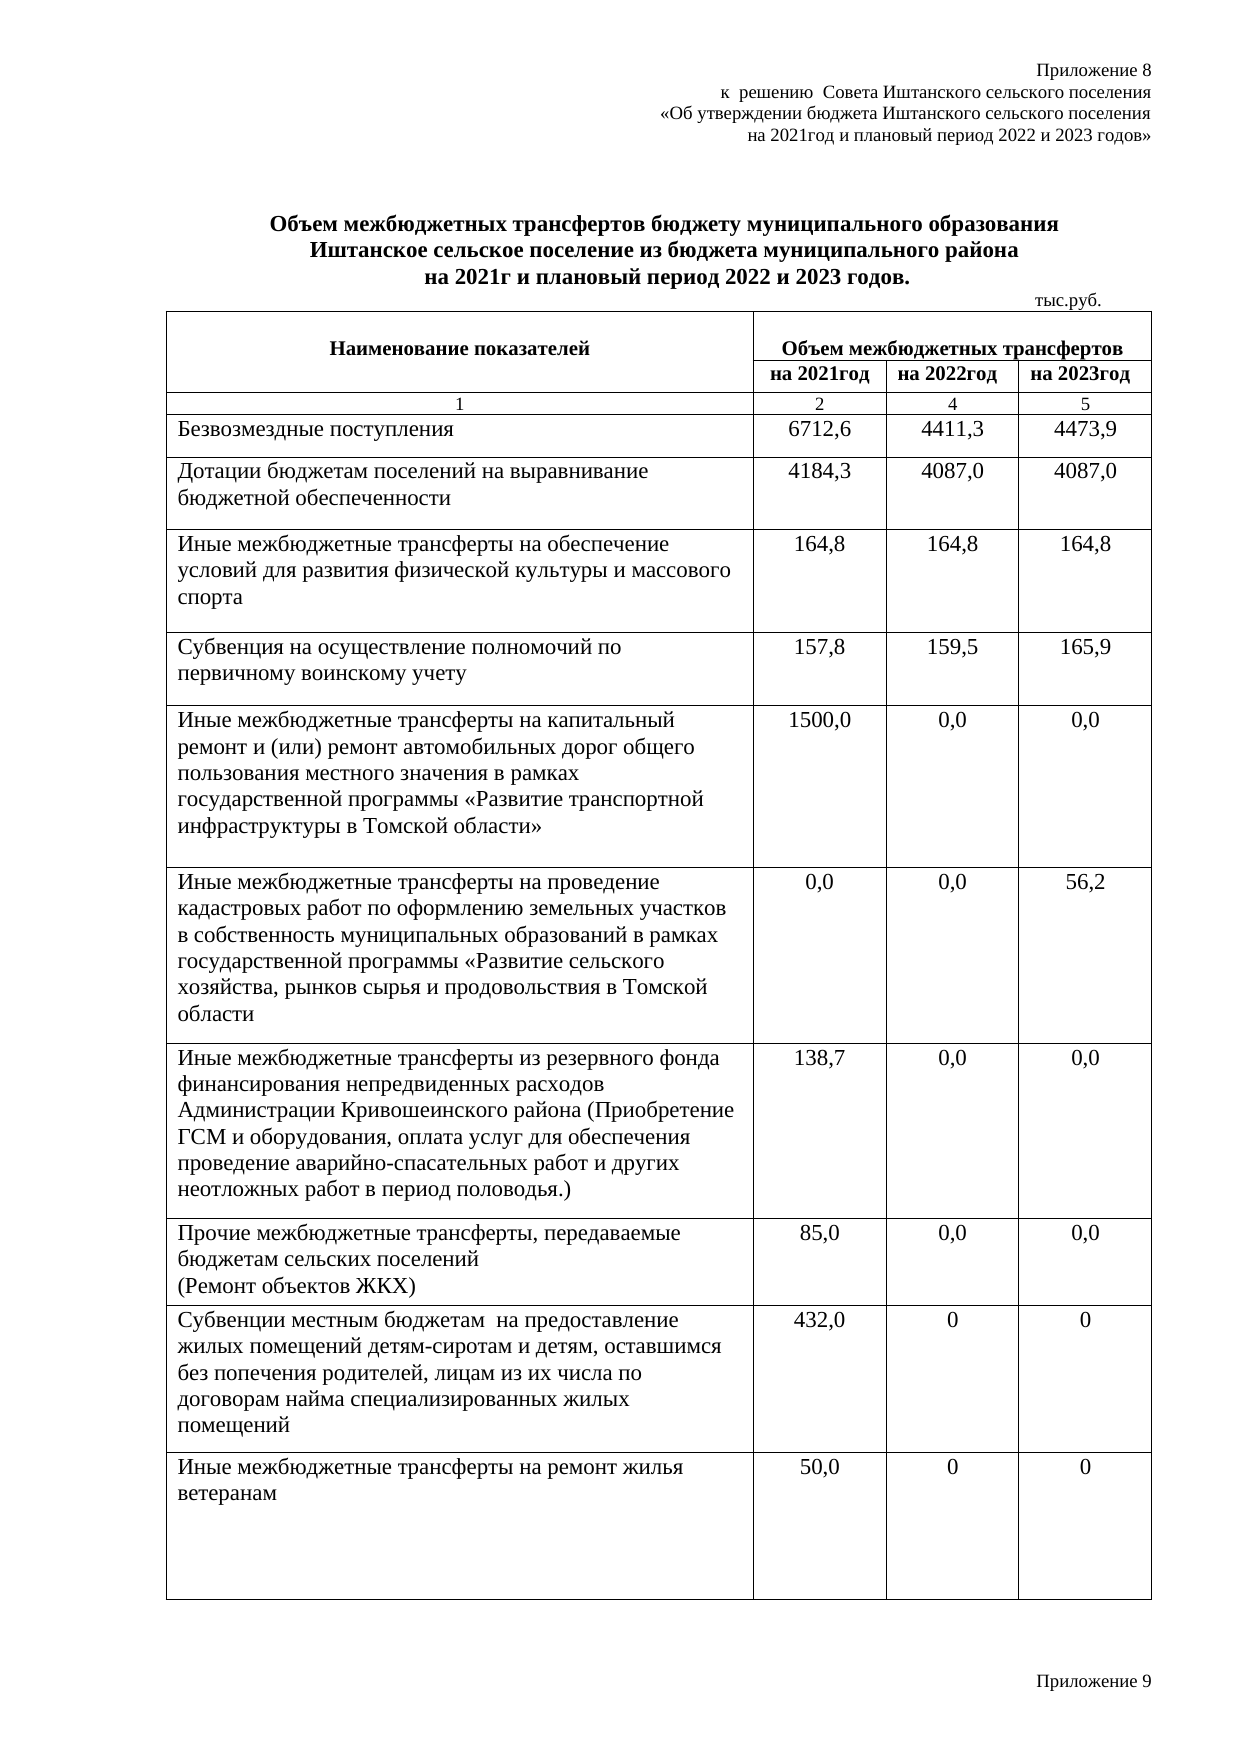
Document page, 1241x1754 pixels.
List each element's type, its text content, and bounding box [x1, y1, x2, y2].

table_cell 0 [1019, 1306, 1151, 1452]
text «Об утверждении бюджета Иштанского сельского поселения [177, 102, 1152, 124]
table_cell 0 [1019, 1453, 1151, 1599]
table_header Объем межбюджетных трансфертов [754, 312, 1151, 360]
table_cell 4 [887, 393, 1018, 414]
table_cell 4473,9 [1019, 415, 1151, 457]
text Приложение 9 [177, 1669, 1152, 1691]
table_cell на 2022год [887, 361, 1018, 392]
text на 2021год и плановый период 2022 и 2023 годов» [177, 124, 1152, 145]
text Иштанское сельское поселение из бюджета муниципального района [177, 236, 1152, 263]
table_cell 159,5 [887, 633, 1018, 705]
table_cell 0,0 [887, 1219, 1018, 1305]
table_cell 0,0 [1019, 1219, 1151, 1305]
table_cell Прочие межбюджетные трансферты, передаваемые бюджетам сельских поселений (Ремонт объектов ЖКХ) [167, 1219, 753, 1305]
table_cell Иные межбюджетные трансферты из резервного фонда финансирования непредвиденных расходов Администрации Кривошеинского района (Приобретение ГСМ и оборудования, оплата услуг для обеспечения проведение аварийно-спасательных работ и других неотложных работ в период половодья.) [167, 1044, 753, 1218]
table_cell Безвозмездные поступления [167, 415, 753, 457]
table_cell 2 [754, 393, 886, 414]
table_cell 0,0 [887, 868, 1018, 1043]
table_cell 0,0 [754, 868, 886, 1043]
text к решению Совета Иштанского сельского поселения [177, 81, 1152, 102]
text Приложение 8 [177, 59, 1152, 81]
text Объем межбюджетных трансфертов бюджету муниципального образования [177, 210, 1152, 236]
table_cell 1500,0 [754, 706, 886, 867]
table_cell на 2023год [1019, 361, 1151, 392]
table_cell 5 [1019, 393, 1151, 414]
table_cell 6712,6 [754, 415, 886, 457]
table_cell 165,9 [1019, 633, 1151, 705]
table_cell Дотации бюджетам поселений на выравнивание бюджетной обеспеченности [167, 458, 753, 529]
table_cell Иные межбюджетные трансферты на ремонт жилья ветеранам [167, 1453, 753, 1599]
table_cell Субвенция на осуществление полномочий по первичному воинскому учету [167, 633, 753, 705]
table_cell 0 [887, 1306, 1018, 1452]
table_cell 164,8 [1019, 530, 1151, 632]
table_cell 50,0 [754, 1453, 886, 1599]
table_header Наименование показателей [167, 312, 753, 392]
table_cell Субвенции местным бюджетам на предоставление жилых помещений детям-сиротам и детям, оставшимся без попечения родителей, лицам из их числа по договорам найма специализированных жилых помещений [167, 1306, 753, 1452]
table_cell 164,8 [754, 530, 886, 632]
table_cell 4411,3 [887, 415, 1018, 457]
table_cell 85,0 [754, 1219, 886, 1305]
table_cell 0 [887, 1453, 1018, 1599]
table_cell 0,0 [887, 1044, 1018, 1218]
table_cell Иные межбюджетные трансферты на обеспечение условий для развития физической культуры и массового спорта [167, 530, 753, 632]
table_cell 4087,0 [887, 458, 1018, 529]
table_cell Иные межбюджетные трансферты на капитальный ремонт и (или) ремонт автомобильных дорог общего пользования местного значения в рамках государственной программы «Развитие транспортной инфраструктуры в Томской области» [167, 706, 753, 867]
table_cell 138,7 [754, 1044, 886, 1218]
table_cell 4087,0 [1019, 458, 1151, 529]
table_cell 0,0 [1019, 706, 1151, 867]
table_cell Иные межбюджетные трансферты на проведение кадастровых работ по оформлению земельных участков в собственность муниципальных образований в рамках государственной программы «Развитие сельского хозяйства, рынков сырья и продовольствия в Томской области [167, 868, 753, 1043]
table_cell на 2021год [754, 361, 886, 392]
table_cell 4184,3 [754, 458, 886, 529]
table_cell 0,0 [887, 706, 1018, 867]
table_cell 1 [167, 393, 753, 414]
text на 2021г и плановый период 2022 и 2023 годов. [177, 263, 1152, 289]
text тыс.руб. [177, 289, 1152, 311]
table_cell 0,0 [1019, 1044, 1151, 1218]
table_cell 56,2 [1019, 868, 1151, 1043]
table_cell 432,0 [754, 1306, 886, 1452]
table_cell 164,8 [887, 530, 1018, 632]
table_cell 157,8 [754, 633, 886, 705]
